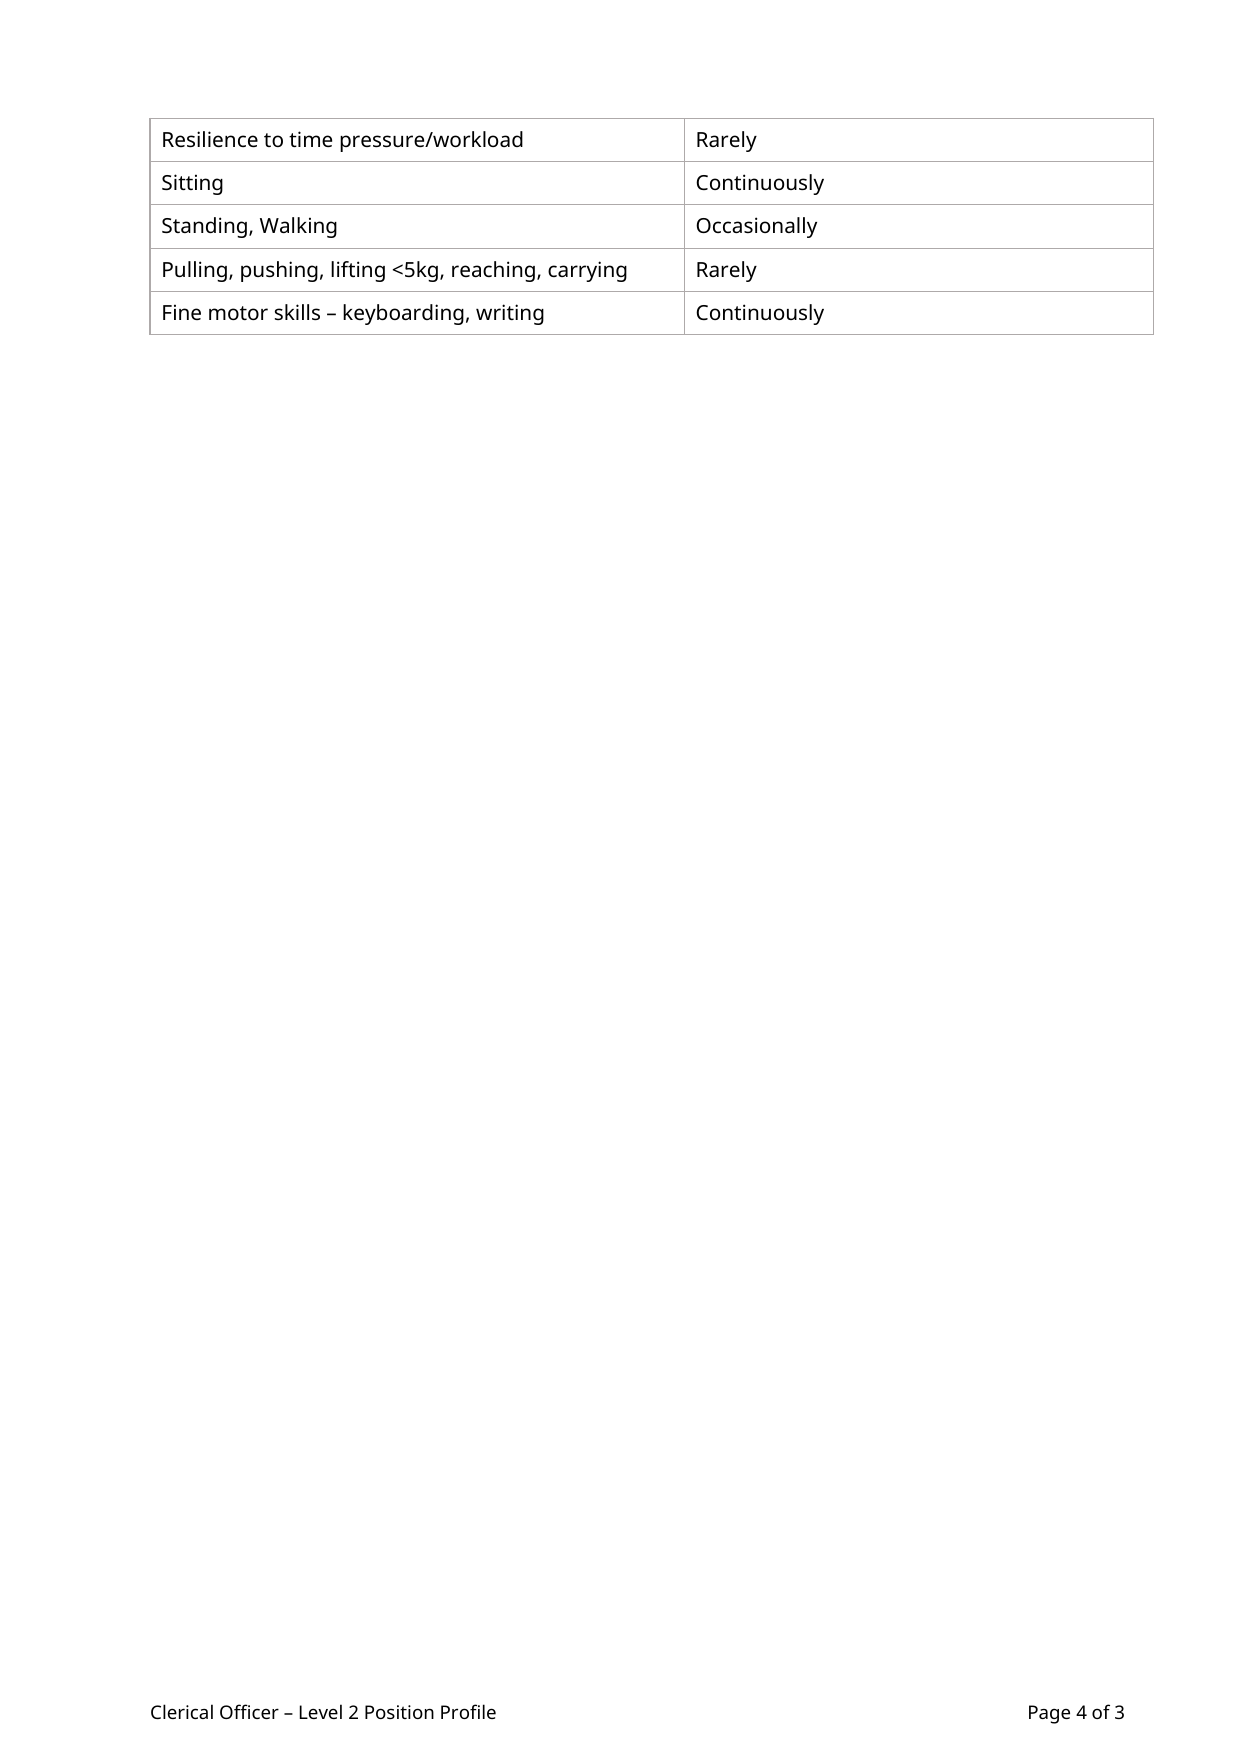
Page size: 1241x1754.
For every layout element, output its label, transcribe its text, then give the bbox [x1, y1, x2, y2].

table_cell Rarely [685, 119, 1153, 161]
table_cell Sitting [151, 162, 684, 204]
table_cell Resilience to time pressure/workload [151, 119, 684, 161]
table_cell Standing, Walking [151, 205, 684, 247]
table_cell Rarely [685, 249, 1153, 291]
table_cell Continuously [685, 162, 1153, 204]
table_cell Fine motor skills – keyboarding, writing [151, 292, 684, 334]
table_cell Continuously [685, 292, 1153, 334]
table_cell Occasionally [685, 205, 1153, 247]
table_cell Pulling, pushing, lifting <5kg, reaching, carrying [151, 249, 684, 291]
